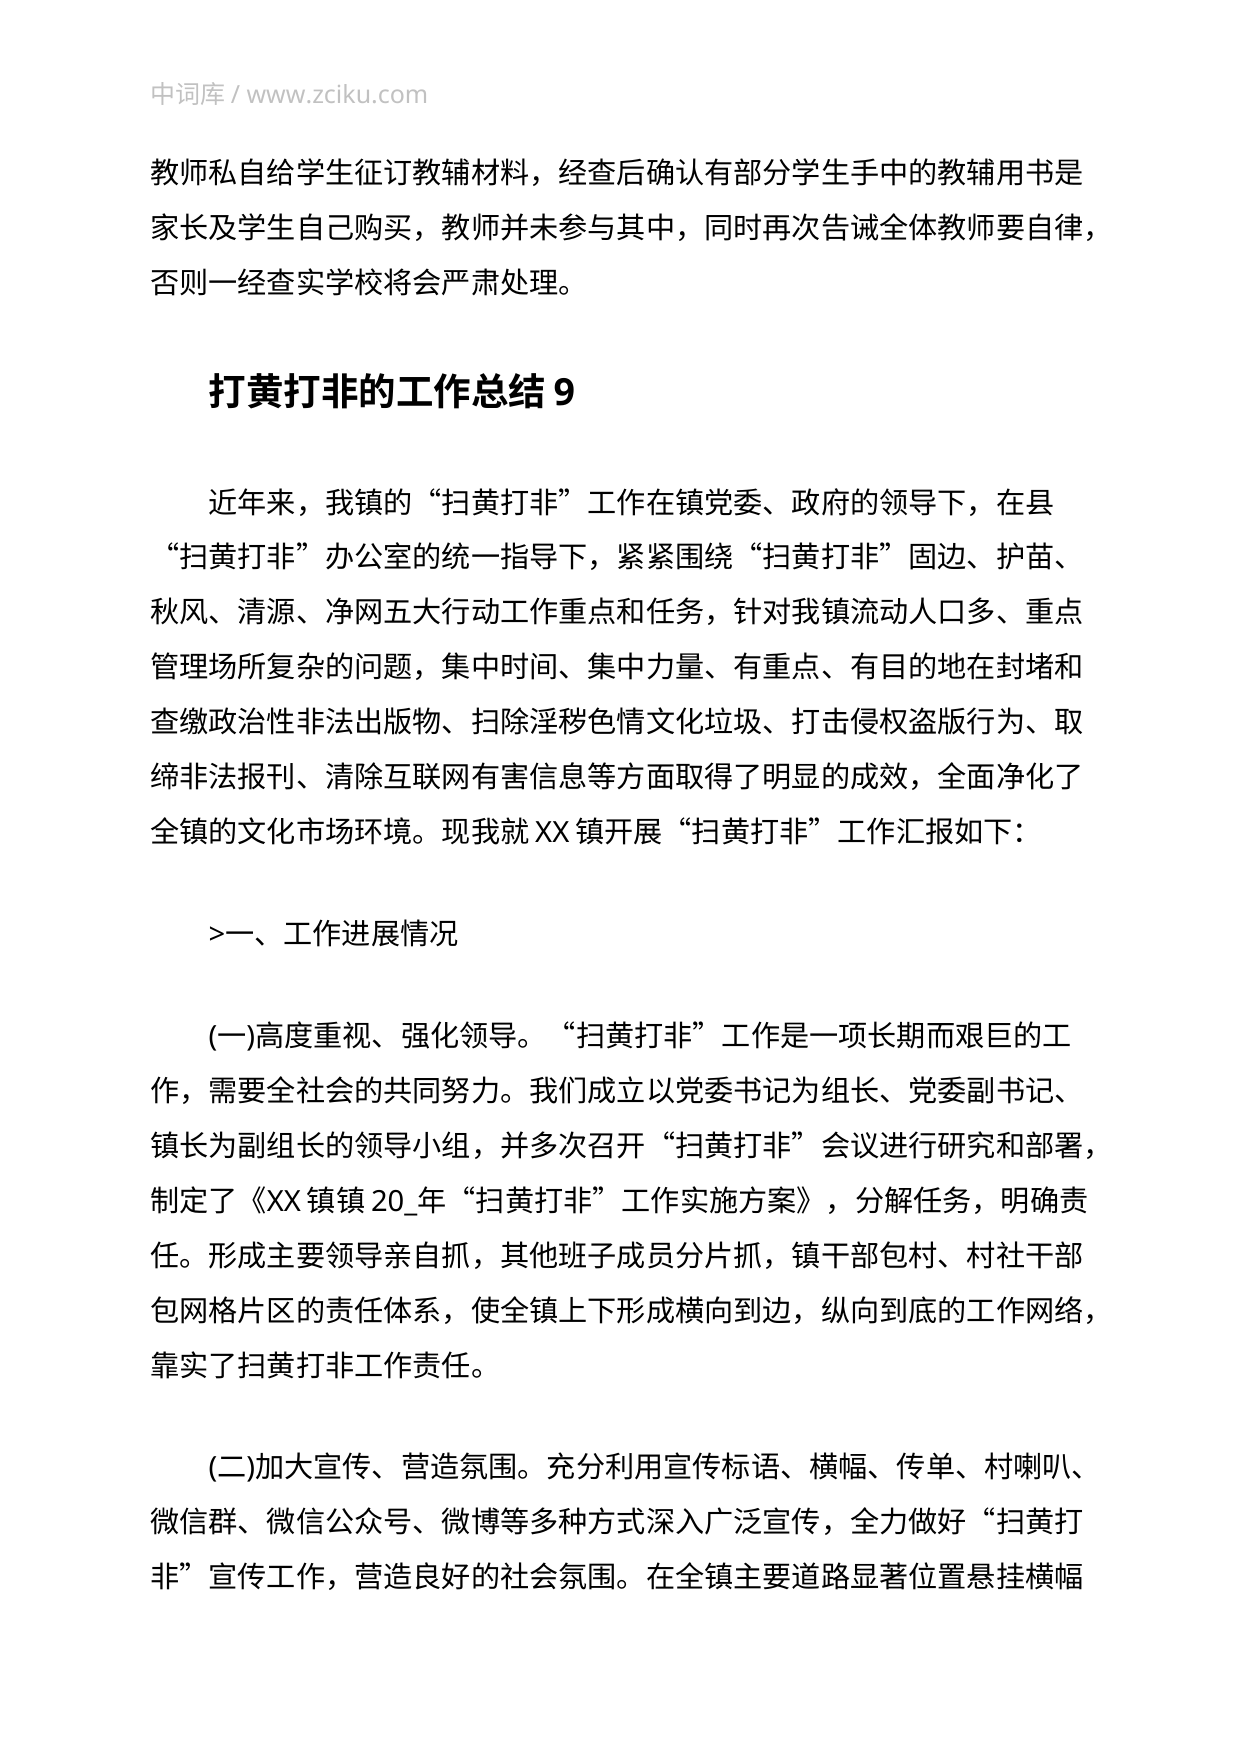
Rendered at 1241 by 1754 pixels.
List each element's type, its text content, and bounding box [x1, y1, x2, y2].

text 打黄打非的工作总结9 [150, 362, 1090, 416]
text >一、工作进展情况 [150, 911, 1090, 953]
text (一)高度重视、强化领导。“扫黄打非”工作是一项长期而艰巨的工作，需要全社会的共同努力。我们成立以党委书记为组长、党委副书记、镇长为副组长的领导小组，并多次召开“扫黄打非”会议进行研究和部署，制定了《XX镇镇20_年“扫黄打非”工作实施方案》，分解任务，明确责任。形成主要领导亲自抓，其他班子成员分片抓，镇干部包村、村社干部包网格片区的责任体系，使全镇上下形成横向到边，纵向到底的工作网络，靠实了扫黄打非工作责任。 [150, 1012, 1090, 1384]
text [150, 150, 1090, 302]
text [150, 1444, 1090, 1596]
text 近年来，我镇的“扫黄打非”工作在镇党委、政府的领导下，在县“扫黄打非”办公室的统一指导下，紧紧围绕“扫黄打非”固边、护苗、秋风、清源、净网五大行动工作重点和任务，针对我镇流动人口多、重点管理场所复杂的问题，集中时间、集中力量、有重点、有目的地在封堵和查缴政治性非法出版物、扫除淫秽色情文化垃圾、打击侵权盗版行为、取缔非法报刊、清除互联网有害信息等方面取得了明显的成效，全面净化了全镇的文化市场环境。现我就XX镇开展“扫黄打非”工作汇报如下： [150, 479, 1090, 851]
